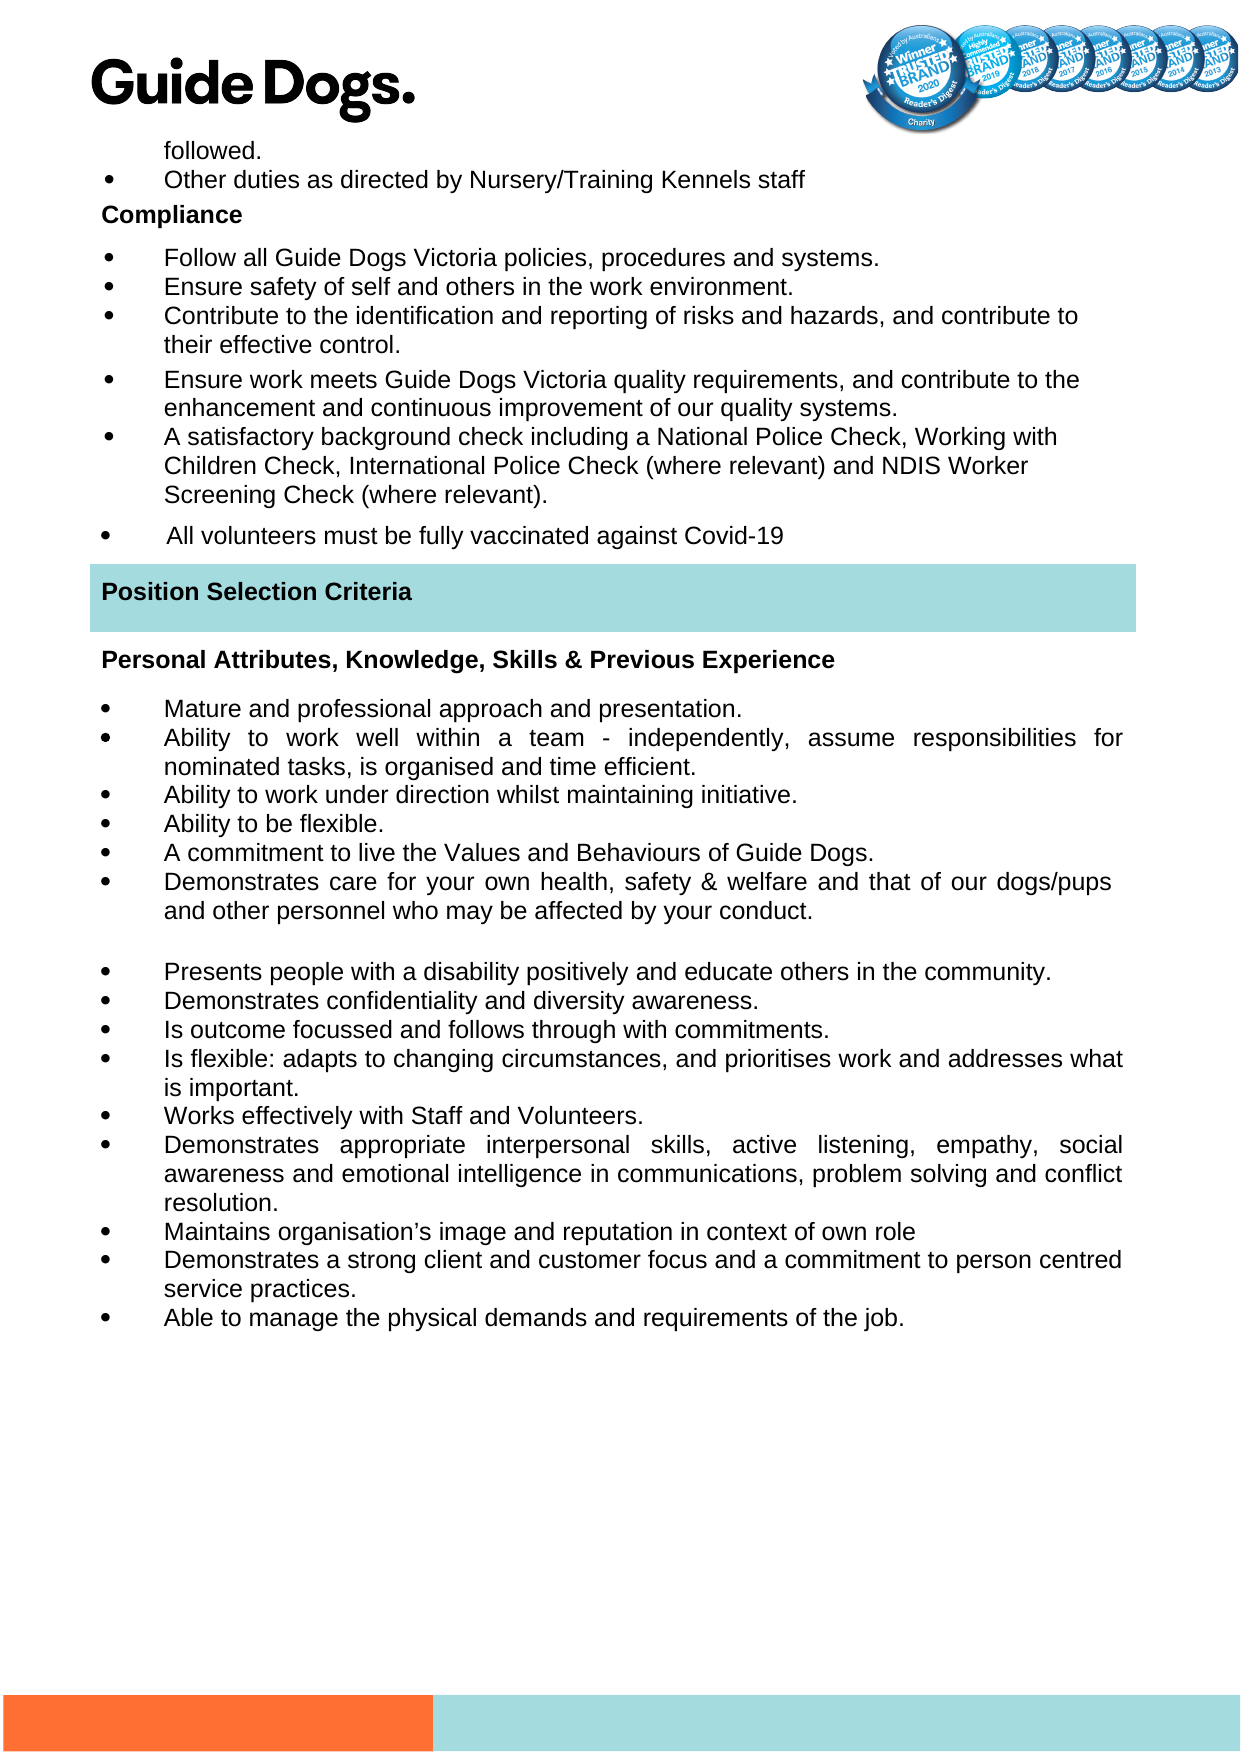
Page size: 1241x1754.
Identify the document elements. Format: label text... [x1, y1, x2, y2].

picture [856, 24, 1238, 134]
table_cell Presents people with a disability positively and educate others in the community. Demonstrates confidentiality and diversity awareness. Is outcome focussed and follows through with commitments. Is flexible: adapts to changing circumstances, and prioritises work and addresses what is important. Works effectively with Staff and Volunteers. Demonstrates appropriate interpersonal skills, active listening, empathy, social awareness and emotional intelligence in communications, problem solving and conflict resolution. Maintains organisation’s image and reputation in context of own role Demonstrates a strong client and customer focus and a commitment to person centred service practices. Able to manage the physical demands and requirements of the job. [90, 951, 1136, 1338]
table_cell Position Selection Criteria [90, 564, 1136, 632]
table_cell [90, 136, 1136, 564]
picture [88, 49, 419, 126]
table_cell Mature and professional approach and presentation. Ability to work well within a team - independently, assume responsibilities for nominated tasks, is organised and time efficient. Ability to work under direction whilst maintaining initiative. Ability to be flexible. A commitment to live the Values and Behaviours of Guide Dogs. Demonstrates care for your own health, safety & welfare and that of our dogs/pups and other personnel who may be affected by your conduct. [90, 694, 1136, 951]
table_cell Personal Attributes, Knowledge, Skills & Previous Experience [90, 632, 1136, 694]
